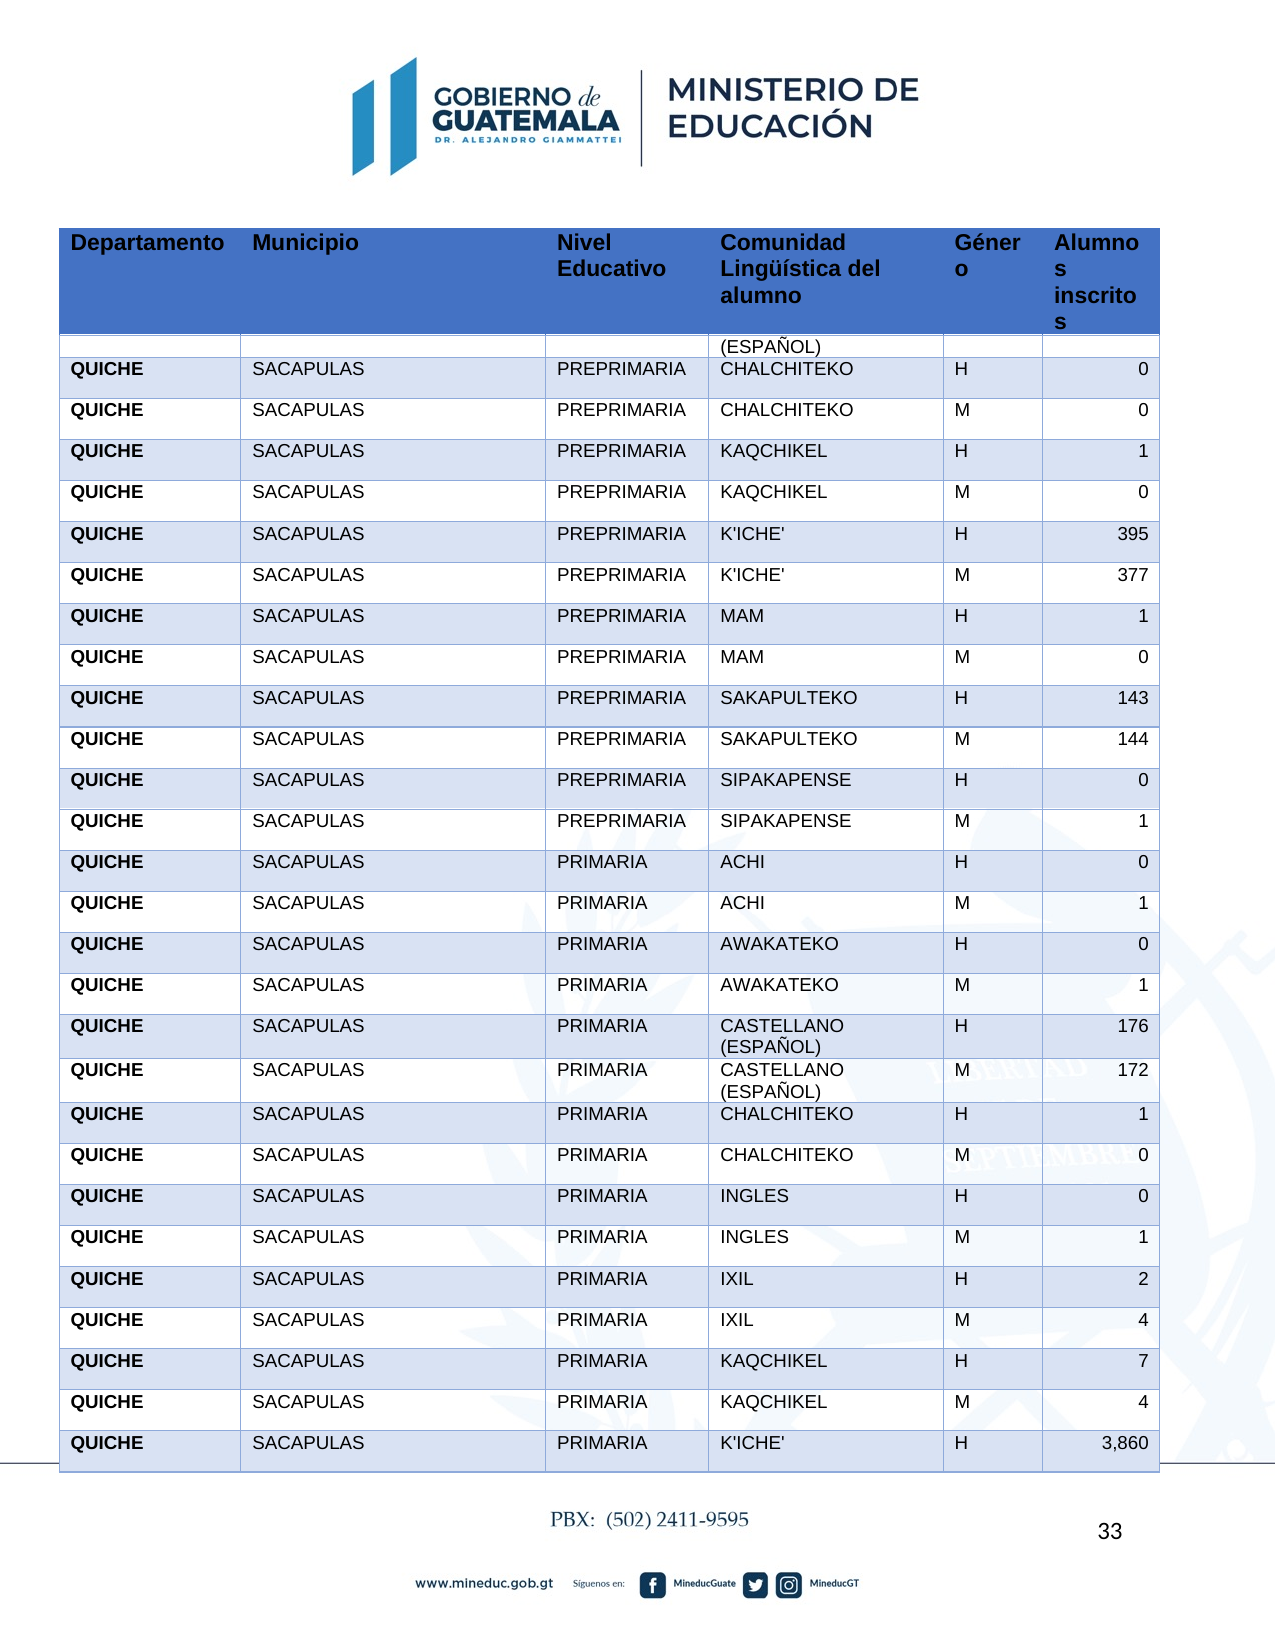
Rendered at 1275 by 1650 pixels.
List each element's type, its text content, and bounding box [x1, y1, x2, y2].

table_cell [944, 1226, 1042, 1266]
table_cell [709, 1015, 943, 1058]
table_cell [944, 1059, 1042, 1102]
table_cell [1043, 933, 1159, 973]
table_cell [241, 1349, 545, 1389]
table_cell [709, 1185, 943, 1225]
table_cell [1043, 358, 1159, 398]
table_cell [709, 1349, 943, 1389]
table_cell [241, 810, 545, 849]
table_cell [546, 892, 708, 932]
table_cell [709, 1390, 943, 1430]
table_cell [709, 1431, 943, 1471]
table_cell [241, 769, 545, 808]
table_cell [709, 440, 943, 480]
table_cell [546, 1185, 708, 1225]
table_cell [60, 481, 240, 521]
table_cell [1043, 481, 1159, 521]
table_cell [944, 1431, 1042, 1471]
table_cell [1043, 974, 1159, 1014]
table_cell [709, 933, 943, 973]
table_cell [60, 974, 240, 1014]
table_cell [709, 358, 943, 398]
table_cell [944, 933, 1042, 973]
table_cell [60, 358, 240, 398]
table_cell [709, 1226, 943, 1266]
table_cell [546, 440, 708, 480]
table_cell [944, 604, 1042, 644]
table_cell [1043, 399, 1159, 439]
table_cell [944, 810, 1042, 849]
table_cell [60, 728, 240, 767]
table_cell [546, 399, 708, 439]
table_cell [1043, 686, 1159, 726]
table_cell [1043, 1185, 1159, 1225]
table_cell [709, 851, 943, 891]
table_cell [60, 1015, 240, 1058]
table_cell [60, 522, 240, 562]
table_header Comunidad Lingüística del alumno [709, 229, 943, 334]
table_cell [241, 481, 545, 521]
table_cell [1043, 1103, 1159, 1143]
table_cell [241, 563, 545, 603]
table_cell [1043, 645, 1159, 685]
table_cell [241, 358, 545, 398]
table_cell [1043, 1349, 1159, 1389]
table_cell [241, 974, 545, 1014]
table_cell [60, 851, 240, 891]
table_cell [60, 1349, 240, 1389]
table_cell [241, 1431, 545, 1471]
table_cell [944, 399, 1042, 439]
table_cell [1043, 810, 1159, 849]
table_header Género [944, 229, 1042, 334]
table_header Alumnos inscritos [1043, 229, 1159, 334]
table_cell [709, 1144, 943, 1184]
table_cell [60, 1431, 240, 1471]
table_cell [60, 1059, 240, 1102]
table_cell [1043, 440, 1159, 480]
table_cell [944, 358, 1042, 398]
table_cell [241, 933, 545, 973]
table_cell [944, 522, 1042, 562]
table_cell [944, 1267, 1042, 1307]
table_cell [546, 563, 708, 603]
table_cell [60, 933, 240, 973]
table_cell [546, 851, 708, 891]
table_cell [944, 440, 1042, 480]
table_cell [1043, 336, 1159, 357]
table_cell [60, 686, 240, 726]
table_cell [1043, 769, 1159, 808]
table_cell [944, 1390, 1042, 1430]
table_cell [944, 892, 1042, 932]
picture [0, 0, 1275, 1650]
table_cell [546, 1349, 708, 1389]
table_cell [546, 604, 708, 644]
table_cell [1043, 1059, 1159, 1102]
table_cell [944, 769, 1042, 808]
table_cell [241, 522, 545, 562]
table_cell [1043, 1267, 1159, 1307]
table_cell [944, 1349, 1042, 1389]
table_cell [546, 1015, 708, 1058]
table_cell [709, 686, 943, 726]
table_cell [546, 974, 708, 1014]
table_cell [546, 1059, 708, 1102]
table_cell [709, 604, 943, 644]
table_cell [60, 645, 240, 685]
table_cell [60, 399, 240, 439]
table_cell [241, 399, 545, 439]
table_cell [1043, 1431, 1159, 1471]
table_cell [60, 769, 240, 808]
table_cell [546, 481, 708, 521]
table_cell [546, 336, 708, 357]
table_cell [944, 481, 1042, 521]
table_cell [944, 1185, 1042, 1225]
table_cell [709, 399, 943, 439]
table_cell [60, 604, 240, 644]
table_header Municipio [241, 229, 545, 334]
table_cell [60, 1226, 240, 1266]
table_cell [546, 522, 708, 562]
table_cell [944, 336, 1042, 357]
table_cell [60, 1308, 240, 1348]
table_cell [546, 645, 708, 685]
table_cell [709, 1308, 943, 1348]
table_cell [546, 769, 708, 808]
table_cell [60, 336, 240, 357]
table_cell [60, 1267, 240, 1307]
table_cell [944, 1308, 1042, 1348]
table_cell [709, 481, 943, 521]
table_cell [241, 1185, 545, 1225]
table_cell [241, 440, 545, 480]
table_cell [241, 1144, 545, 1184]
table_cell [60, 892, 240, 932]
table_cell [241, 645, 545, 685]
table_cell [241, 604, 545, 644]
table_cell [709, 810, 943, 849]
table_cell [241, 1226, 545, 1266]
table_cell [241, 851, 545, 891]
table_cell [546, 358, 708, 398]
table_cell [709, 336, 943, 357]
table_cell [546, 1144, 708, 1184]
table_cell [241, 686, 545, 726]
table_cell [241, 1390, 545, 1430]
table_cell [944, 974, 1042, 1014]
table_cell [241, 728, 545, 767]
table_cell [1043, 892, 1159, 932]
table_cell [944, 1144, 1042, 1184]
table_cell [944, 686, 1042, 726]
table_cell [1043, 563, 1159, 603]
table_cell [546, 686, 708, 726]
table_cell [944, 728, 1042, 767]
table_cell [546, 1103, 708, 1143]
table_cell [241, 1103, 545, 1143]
table_header Nivel Educativo [546, 229, 708, 334]
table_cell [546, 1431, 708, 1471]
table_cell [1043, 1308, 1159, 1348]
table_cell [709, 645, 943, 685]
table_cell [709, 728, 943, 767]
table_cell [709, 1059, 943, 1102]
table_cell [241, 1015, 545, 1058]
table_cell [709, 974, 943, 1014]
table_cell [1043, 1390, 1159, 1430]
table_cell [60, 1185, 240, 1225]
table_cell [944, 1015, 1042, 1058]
table_header Departamento [60, 229, 240, 334]
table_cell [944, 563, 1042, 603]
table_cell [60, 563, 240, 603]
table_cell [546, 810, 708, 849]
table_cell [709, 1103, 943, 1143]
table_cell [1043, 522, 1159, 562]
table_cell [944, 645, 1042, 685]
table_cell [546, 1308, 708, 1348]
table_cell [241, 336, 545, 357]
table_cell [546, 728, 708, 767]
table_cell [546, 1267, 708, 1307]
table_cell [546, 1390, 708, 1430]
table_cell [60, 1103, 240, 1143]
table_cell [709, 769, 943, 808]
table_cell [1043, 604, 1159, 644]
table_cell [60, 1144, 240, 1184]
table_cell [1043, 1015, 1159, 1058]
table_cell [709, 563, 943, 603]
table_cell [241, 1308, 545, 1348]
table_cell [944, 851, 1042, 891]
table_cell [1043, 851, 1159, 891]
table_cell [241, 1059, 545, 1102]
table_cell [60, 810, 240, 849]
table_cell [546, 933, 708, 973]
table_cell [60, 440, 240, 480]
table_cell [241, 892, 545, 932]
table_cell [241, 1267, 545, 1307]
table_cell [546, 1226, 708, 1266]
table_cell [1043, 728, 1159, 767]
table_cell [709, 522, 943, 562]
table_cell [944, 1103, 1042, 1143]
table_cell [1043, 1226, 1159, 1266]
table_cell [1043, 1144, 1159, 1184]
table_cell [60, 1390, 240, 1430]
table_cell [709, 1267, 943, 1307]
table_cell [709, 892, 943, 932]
